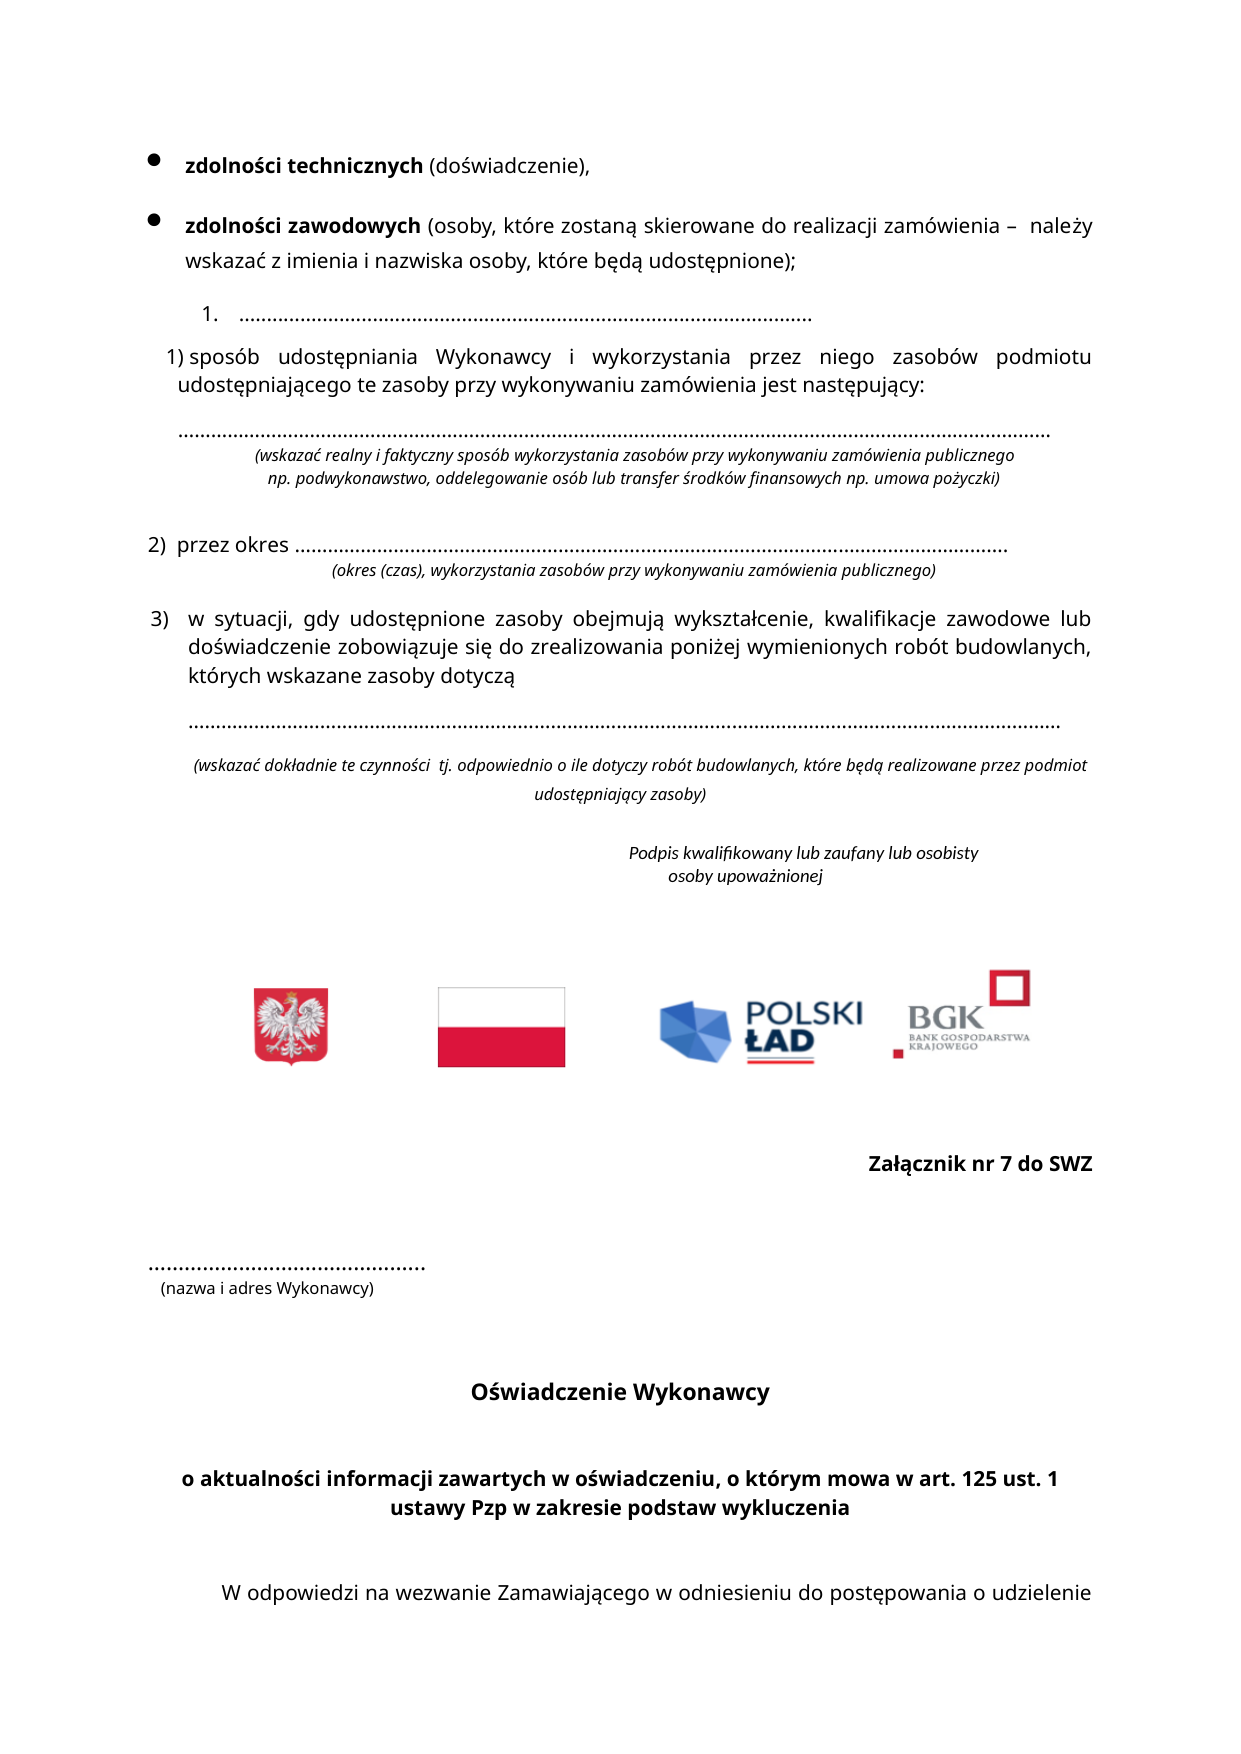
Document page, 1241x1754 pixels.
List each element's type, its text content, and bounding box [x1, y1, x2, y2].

text Oświadczenie Wykonawcy [148, 1376, 1093, 1407]
picture [158, 956, 1093, 1113]
text …………………….………………... [148, 1245, 1093, 1277]
text (nazwa i adres Wykonawcy) [148, 1277, 1093, 1299]
text osoby upoważnionej [148, 864, 1093, 887]
list w sytuacji, gdy udostępnione zasoby obejmują wykształcenie, kwalifikacje zawodowe lub doświadczenie zobowiązuje się do zrealizowania poniżej wymienionych robót budowlanych, których wskazane zasoby dotyczą [150, 604, 1093, 689]
list zdolności zawodowych (osoby, które zostaną skierowane do realizacji zamówienia – należy wskazać z imienia i nazwiska osoby, które będą udostępnione); [148, 208, 1093, 274]
text o aktualności informacji zawartych w oświadczeniu, o którym mowa w art. 125 ust. 1 ustawy Pzp w zakresie podstaw wykluczenia [148, 1464, 1093, 1521]
list ....................................................................................................... [201, 299, 1093, 328]
text np. podwykonawstwo, oddelegowanie osób lub transfer środków finansowych np. umowa pożyczki) [178, 467, 1093, 489]
text …………………………………………………………………………………………………………………………………………… [178, 415, 1093, 444]
text (wskazać realny i faktyczny sposób wykorzystania zasobów przy wykonywaniu zamówienia publicznego [178, 444, 1093, 467]
text (okres (czas), wykorzystania zasobów przy wykonywaniu zamówienia publicznego) [178, 559, 1093, 581]
list …………………………………………………………………………………………………………………………………………… [188, 706, 1093, 734]
text Załącznik nr 7 do SWZ [148, 1149, 1093, 1177]
text 1) sposób udostępniania Wykonawcy i wykorzystania przez niego zasobów podmiotu udostępniającego te zasoby przy wykonywaniu zamówienia jest następujący: [148, 342, 1093, 399]
list zdolności technicznych (doświadczenie), [148, 148, 1093, 182]
text Podpis kwalifikowany lub zaufany lub osobisty [516, 841, 1093, 864]
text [148, 1578, 1093, 1606]
text 2) przez okres …………………………………………………………………………………………………………………. [148, 530, 1093, 559]
text (wskazać dokładnie te czynności tj. odpowiednio o ile dotyczy robót budowlanych, które będą realizowane przez podmiot udostępniający zasoby) [148, 753, 1093, 807]
